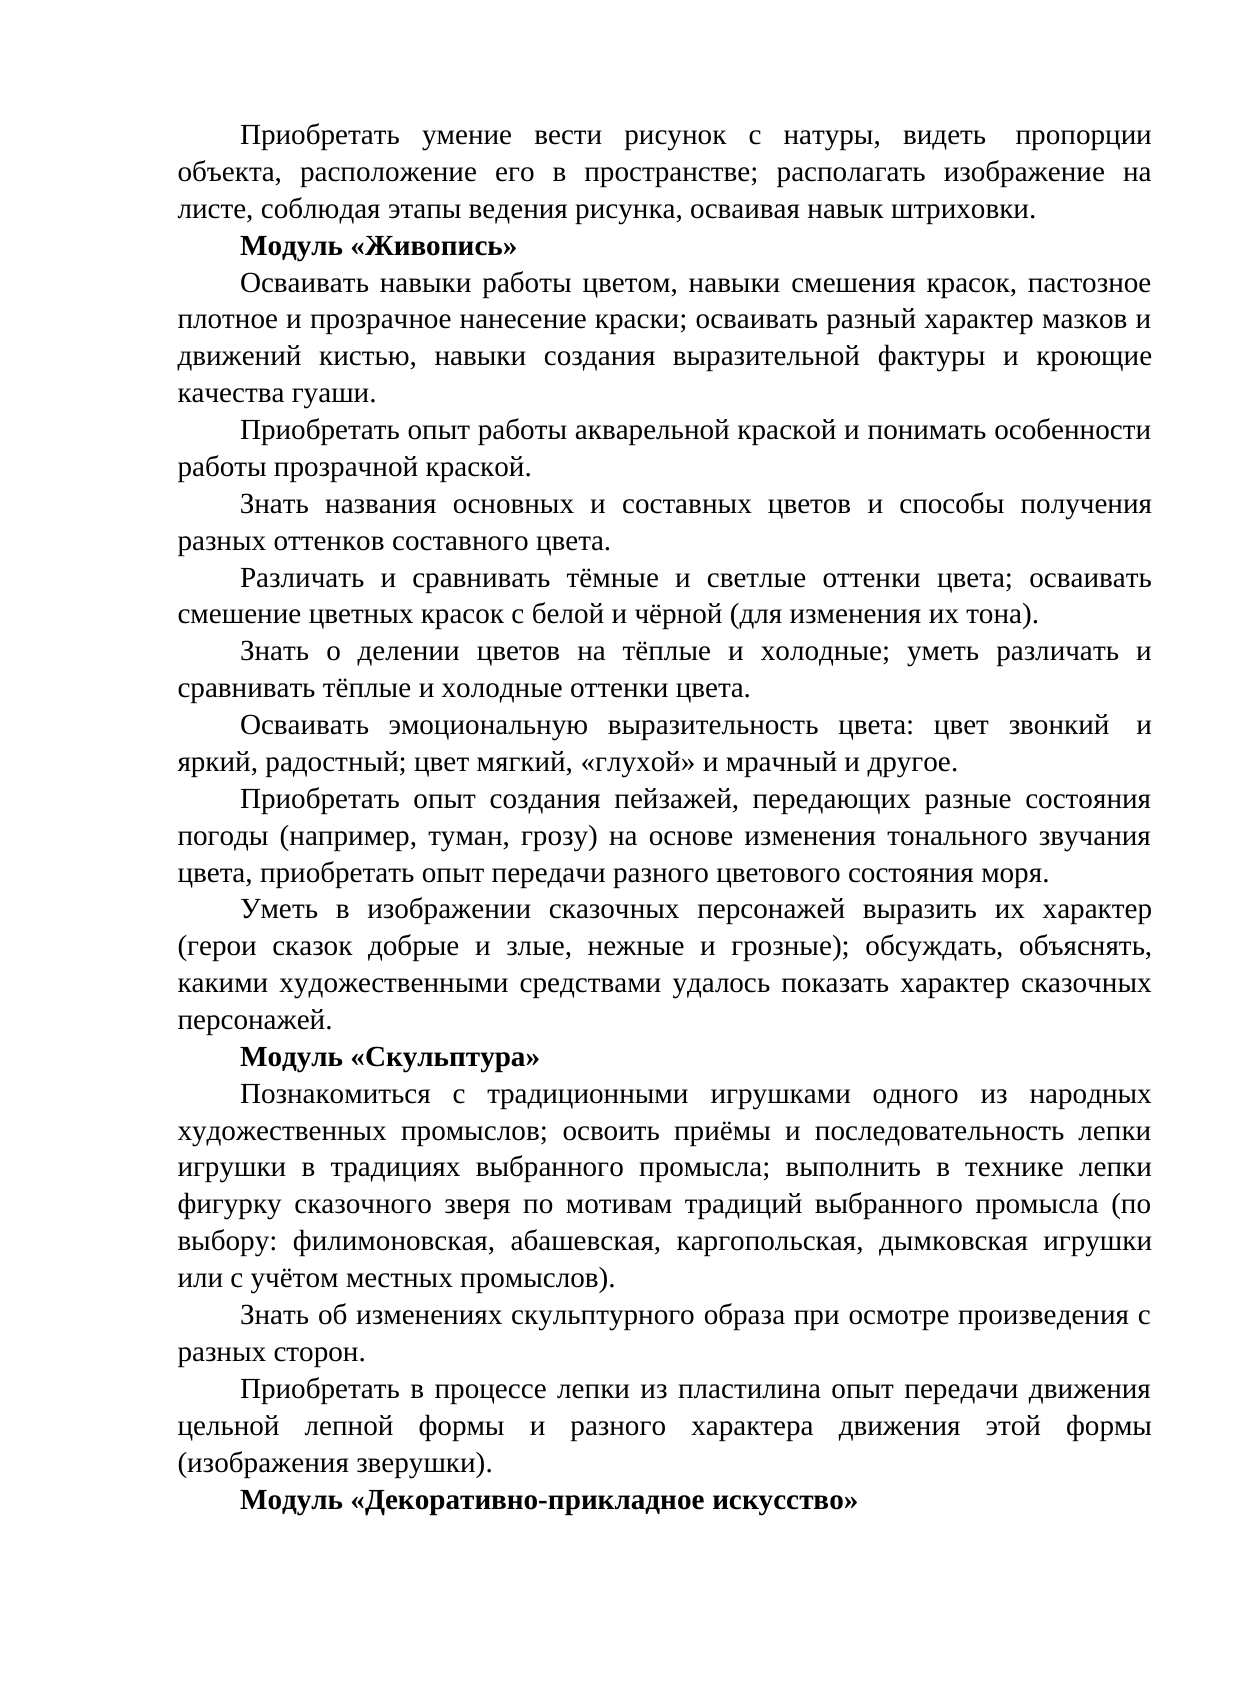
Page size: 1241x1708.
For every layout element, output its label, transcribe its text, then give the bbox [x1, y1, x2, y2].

text Приобретать умение вести рисунок с натуры, видеть пропорции объекта, расположение его в пространстве; располагать изображение на листе, соблюдая этапы ведения рисунка, осваивая навык штриховки. [177, 117, 1152, 224]
text Знать о делении цветов на тёплые и холодные; уметь различать и сравнивать тёплые и холодные оттенки цвета. [177, 633, 1152, 704]
text Приобретать опыт работы акварельной краской и понимать особенности работы прозрачной краской. [177, 412, 1152, 483]
text Уметь в изображении сказочных персонажей выразить их характер (герои сказок добрые и злые, нежные и грозные); обсуждать, объяснять, какими художественными средствами удалось показать характер сказочных персонажей. [177, 892, 1152, 1036]
text Знать названия основных и составных цветов и способы получения разных оттенков составного цвета. [177, 486, 1152, 556]
text Познакомиться с традиционными игрушками одного из народных художественных промыслов; освоить приёмы и последовательность лепки игрушки в традициях выбранного промысла; выполнить в технике лепки фигурку сказочного зверя по мотивам традиций выбранного промысла (по выбору: филимоновская, абашевская, каргопольская, дымковская игрушки или с учётом местных промыслов). [177, 1076, 1152, 1294]
text Осваивать навыки работы цветом, навыки смешения красок, пастозное плотное и прозрачное нанесение краски; осваивать разный характер мазков и движений кистью, навыки создания выразительной фактуры и кроющие качества гуаши. [177, 265, 1152, 409]
text Приобретать в процессе лепки из пластилина опыт передачи движения цельной лепной формы и разного характера движения этой формы (изображения зверушки). [177, 1371, 1152, 1478]
subtitle Модуль «Скульптура» [240, 1039, 1163, 1073]
subtitle Модуль «Декоративно-прикладное искусство» [240, 1482, 1163, 1516]
text Приобретать опыт создания пейзажей, передающих разные состояния погоды (например, туман, грозу) на основе изменения тонального звучания цвета, приобретать опыт передачи разного цветового состояния моря. [177, 781, 1152, 888]
text Различать и сравнивать тёмные и светлые оттенки цвета; осваивать смешение цветных красок с белой и чёрной (для изменения их тона). [177, 560, 1152, 630]
text Осваивать эмоциональную выразительность цвета: цвет звонкий и яркий, радостный; цвет мягкий, «глухой» и мрачный и другое. [177, 707, 1152, 778]
subtitle Модуль «Живопись» [240, 228, 1163, 262]
text Знать об изменениях скульптурного образа при осмотре произведения с разных сторон. [177, 1297, 1152, 1368]
